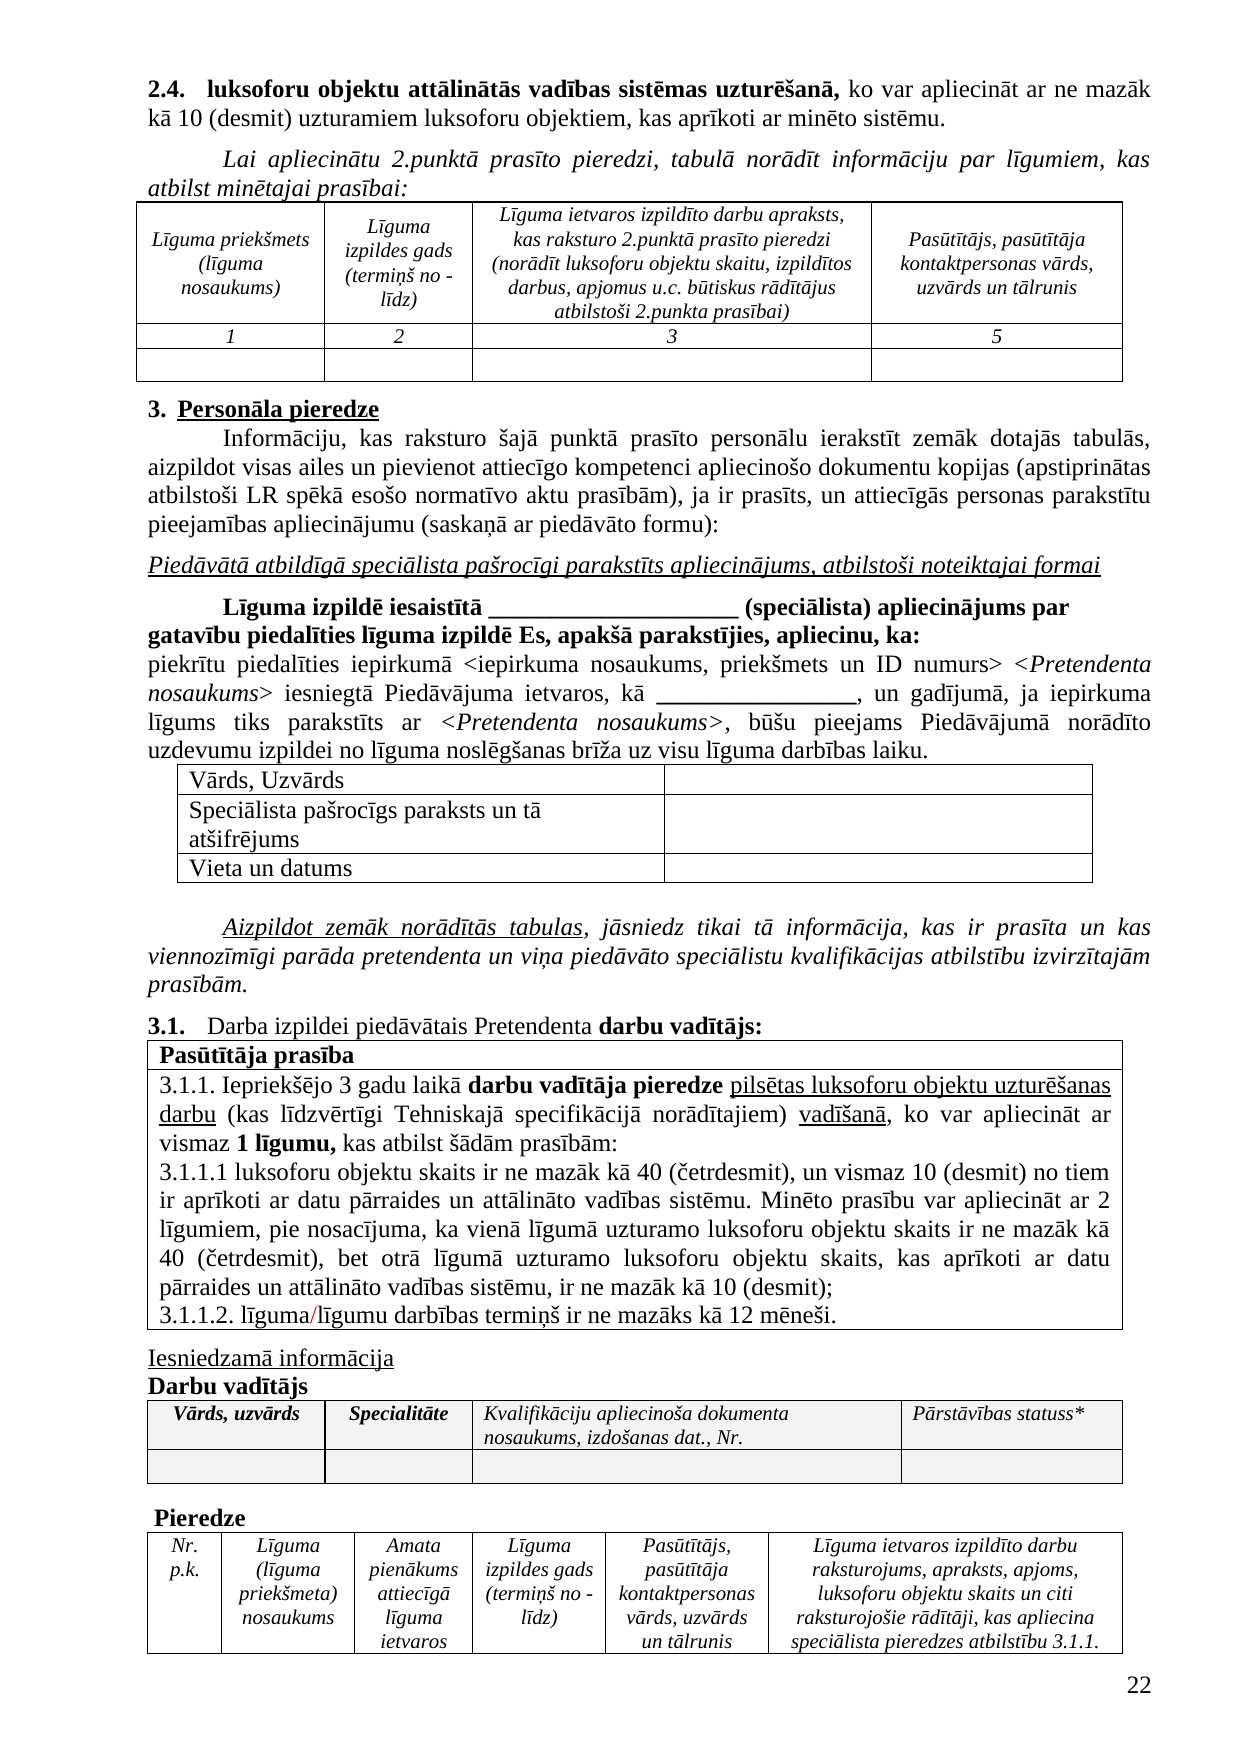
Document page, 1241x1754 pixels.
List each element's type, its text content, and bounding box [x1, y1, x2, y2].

text Lai apliecinātu 2.punktā prasīto pieredzi, tabulā norādīt informāciju par līgumiem, kas atbilst minētajai prasībai: [148, 144, 1152, 201]
table_cell [473, 1450, 901, 1483]
table_header Vārds, uzvārds [148, 1401, 324, 1449]
table_cell [325, 349, 472, 381]
table_cell 1 [137, 324, 324, 348]
text Darbu vadītājs [148, 1371, 1152, 1400]
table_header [606, 1533, 768, 1653]
text Iesniedzamā informācija [148, 1343, 1152, 1371]
table_header [665, 765, 1092, 794]
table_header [222, 1533, 354, 1653]
text Aizpildot zemāk norādītās tabulas, jāsniedz tikai tā informācija, kas ir prasīta un kas viennozīmīgi parāda pretendenta un viņa piedāvāto speciālistu kvalifikācijas atbilstību izvirzītajām prasībām. [148, 912, 1152, 998]
table_cell [326, 1450, 472, 1483]
list Darba izpildei piedāvātais Pretendenta darbu vadītājs: [148, 1011, 1152, 1039]
table_cell [665, 854, 1092, 882]
text Informāciju, kas raksturo šajā punktā prasīto personālu ierakstīt zemāk dotajās tabulās, aizpildot visas ailes un pievienot attiecīgo kompetenci apliecinošo dokumentu kopijas (apstiprinātas atbilstoši LR spēkā esošo normatīvo aktu prasībām), ja ir prasīts, un attiecīgās personas parakstītu pieejamības apliecinājumu (saskaņā ar piedāvāto formu): [148, 423, 1152, 538]
table_header Līguma priekšmets (līguma nosaukums) [137, 203, 324, 323]
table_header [355, 1533, 472, 1653]
table_header Pārstāvības statuss* [902, 1401, 1122, 1449]
table_cell 3.1.1. Iepriekšējo 3 gadu laikā darbu vadītāja pieredze pilsētas luksoforu objektu uzturēšanas darbu (kas līdzvērtīgi Tehniskajā specifikācijā norādītajiem) vadīšanā, ko var apliecināt ar vismaz 1 līgumu, kas atbilst šādām prasībām: 3.1.1.1 luksoforu objektu skaits ir ne mazāk kā 40 (četrdesmit), un vismaz 10 (desmit) no tiem ir aprīkoti ar datu pārraides un attālināto vadības sistēmu. Minēto prasību var apliecināt ar 2 līgumiem, pie nosacījuma, ka vienā līgumā uzturamo luksoforu objektu skaits ir ne mazāk kā 40 (četrdesmit), bet otrā līgumā uzturamo luksoforu objektu skaits, kas aprīkoti ar datu pārraides un attālināto vadības sistēmu, ir ne mazāk kā 10 (desmit); 3.1.1.2. līguma/līgumu darbības termiņš ir ne mazāks kā 12 mēneši. [148, 1070, 1122, 1329]
table_header Nr. p.k. [148, 1533, 221, 1653]
table_cell [137, 349, 324, 381]
table_header Kvalifikāciju apliecinoša dokumenta nosaukums, izdošanas dat., Nr. [473, 1401, 901, 1449]
text Pieredze [154, 1503, 1152, 1532]
table_header Vārds, Uzvārds [178, 765, 664, 794]
table_cell Speciālista pašrocīgs paraksts un tā atšifrējums [178, 795, 664, 852]
table_cell [148, 1450, 324, 1483]
table_cell 3 [473, 324, 871, 348]
table_cell Vieta un datums [178, 854, 664, 882]
table_header Specialitāte [326, 1401, 472, 1449]
text Līguma izpildē iesaistītā ____________________ (speciālista) apliecinājums par gatavību piedalīties līguma izpildē Es, apakšā parakstījies, apliecinu, ka: [148, 592, 1152, 649]
table_header Līguma izpildes gads (termiņš no - līdz) [325, 203, 472, 323]
table_cell 5 [872, 324, 1122, 348]
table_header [473, 1533, 605, 1653]
table_header Līguma ietvaros izpildīto darbu apraksts, kas raksturo 2.punktā prasīto pieredzi (norādīt luksoforu objektu skaitu, izpildītos darbus, apjomus u.c. būtiskus rādītājus atbilstoši 2.punkta prasībai) [473, 203, 871, 323]
list Personāla pieredze [148, 394, 1152, 423]
table_cell [665, 795, 1092, 852]
table_cell 2 [325, 324, 472, 348]
table_header Pasūtītājs, pasūtītāja kontaktpersonas vārds, uzvārds un tālrunis [872, 203, 1122, 323]
list luksoforu objektu attālinātās vadības sistēmas uzturēšanā, ko var apliecināt ar ne mazāk kā 10 (desmit) uzturamiem luksoforu objektiem, kas aprīkoti ar minēto sistēmu. [148, 74, 1152, 131]
table_cell [872, 349, 1122, 381]
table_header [769, 1533, 1122, 1653]
text piekrītu piedalīties iepirkumā <iepirkuma nosaukums, priekšmets un ID numurs> <Pretendenta nosaukums> iesniegtā Piedāvājuma ietvaros, kā ________________, un gadījumā, ja iepirkuma līgums tiks parakstīts ar <Pretendenta nosaukums>, būšu pieejams Piedāvājumā norādīto uzdevumu izpildei no līguma noslēgšanas brīža uz visu līguma darbības laiku. [148, 649, 1152, 764]
table_cell [473, 349, 871, 381]
table_header Pasūtītāja prasība [148, 1041, 1122, 1069]
table_cell [902, 1450, 1122, 1483]
text Piedāvātā atbildīgā speciālista pašrocīgi parakstīts apliecinājums, atbilstoši noteiktajai formai [148, 550, 1152, 579]
